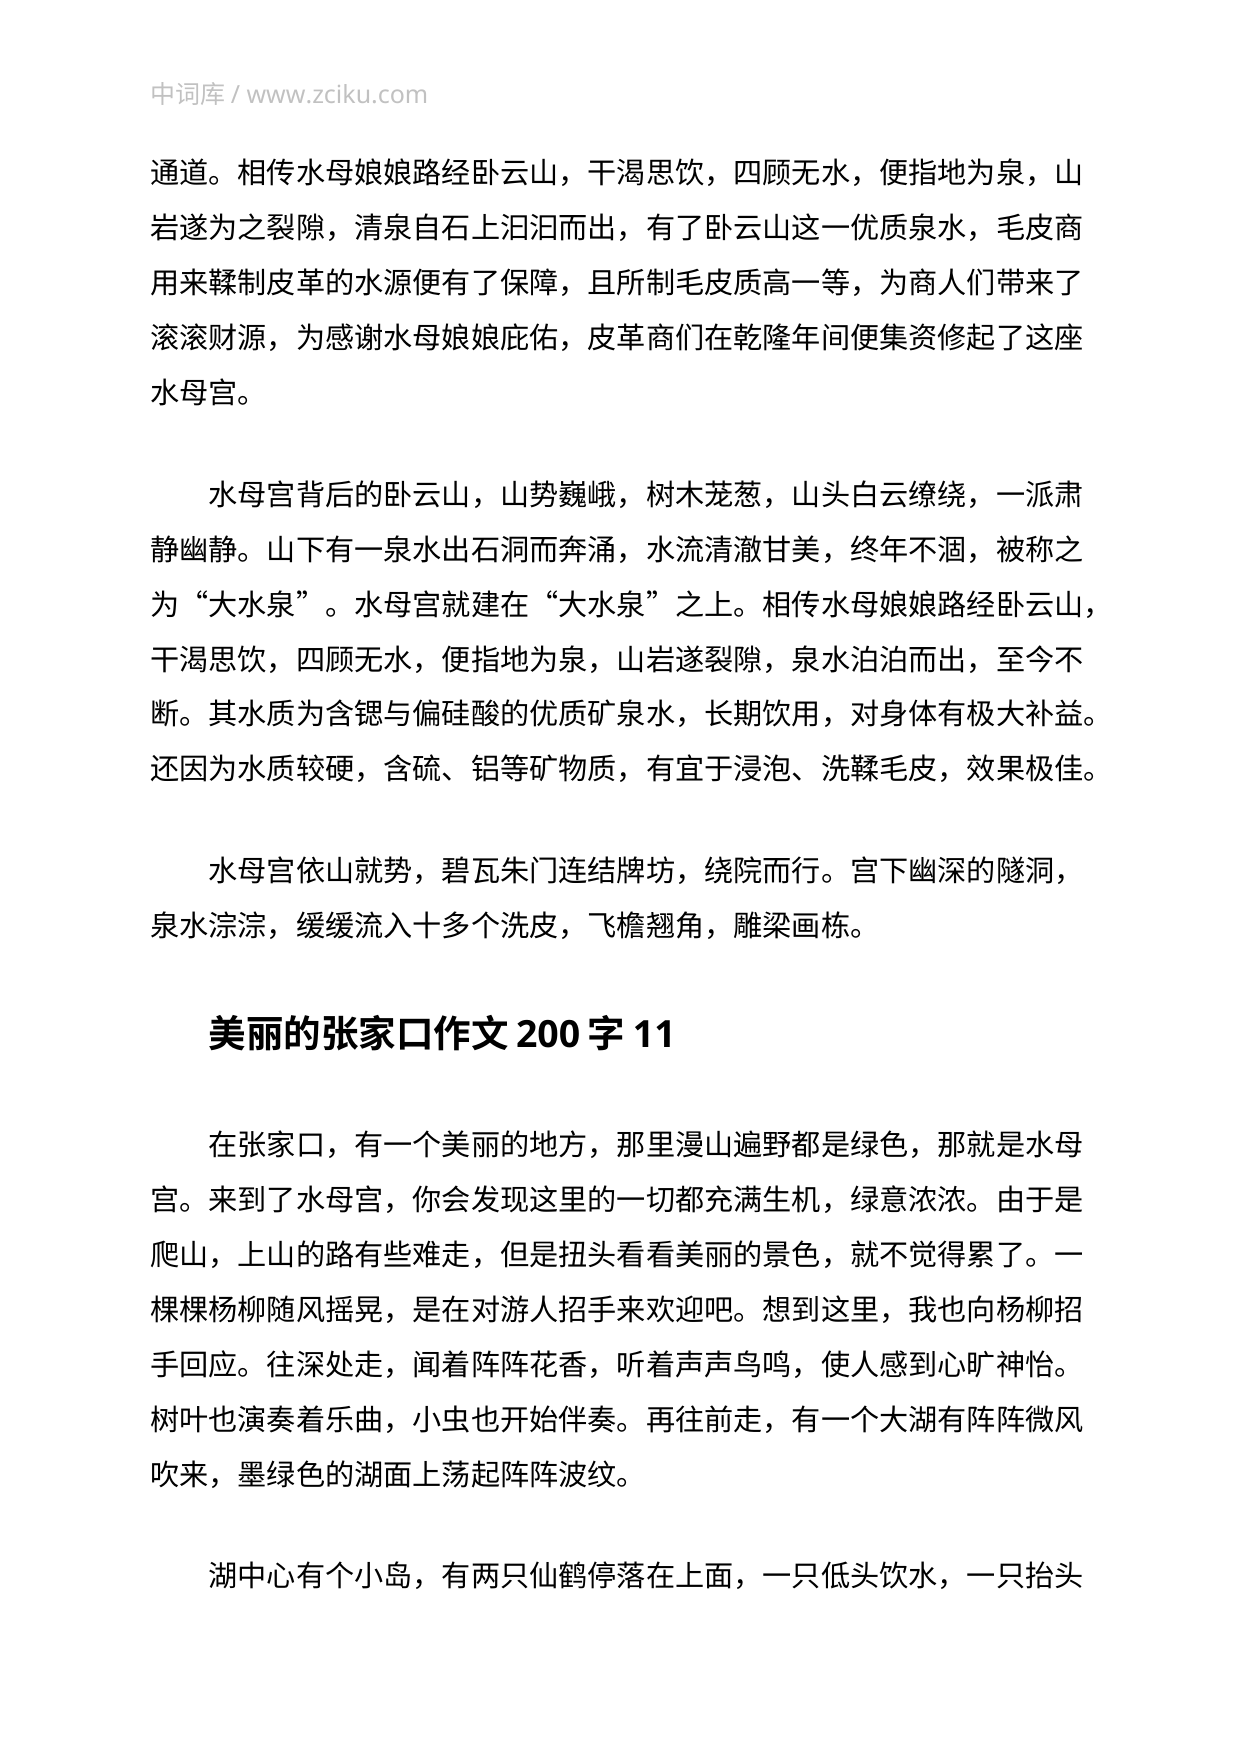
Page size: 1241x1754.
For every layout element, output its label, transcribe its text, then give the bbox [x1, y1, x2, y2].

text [150, 1553, 1090, 1595]
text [150, 150, 1090, 412]
text 美丽的张家口作文200字11 [150, 1004, 1090, 1059]
text 在张家口，有一个美丽的地方，那里漫山遍野都是绿色，那就是水母宫。来到了水母宫，你会发现这里的一切都充满生机，绿意浓浓。由于是爬山，上山的路有些难走，但是扭头看看美丽的景色，就不觉得累了。一棵棵杨柳随风摇晃，是在对游人招手来欢迎吧。想到这里，我也向杨柳招手回应。往深处走，闻着阵阵花香，听着声声鸟鸣，使人感到心旷神怡。树叶也演奏着乐曲，小虫也开始伴奏。再往前走，有一个大湖有阵阵微风吹来，墨绿色的湖面上荡起阵阵波纹。 [150, 1122, 1090, 1493]
text 水母宫背后的卧云山，山势巍峨，树木茏葱，山头白云缭绕，一派肃静幽静。山下有一泉水出石洞而奔涌，水流清澈甘美，终年不涸，被称之为“大水泉”。水母宫就建在“大水泉”之上。相传水母娘娘路经卧云山，干渴思饮，四顾无水，便指地为泉，山岩遂裂隙，泉水泊泊而出，至今不断。其水质为含锶与偏硅酸的优质矿泉水，长期饮用，对身体有极大补益。还因为水质较硬，含硫、铝等矿物质，有宜于浸泡、洗鞣毛皮，效果极佳。 [150, 471, 1090, 788]
text 水母宫依山就势，碧瓦朱门连结牌坊，绕院而行。宫下幽深的隧洞，泉水淙淙，缓缓流入十多个洗皮，飞檐翘角，雕梁画栋。 [150, 848, 1090, 945]
